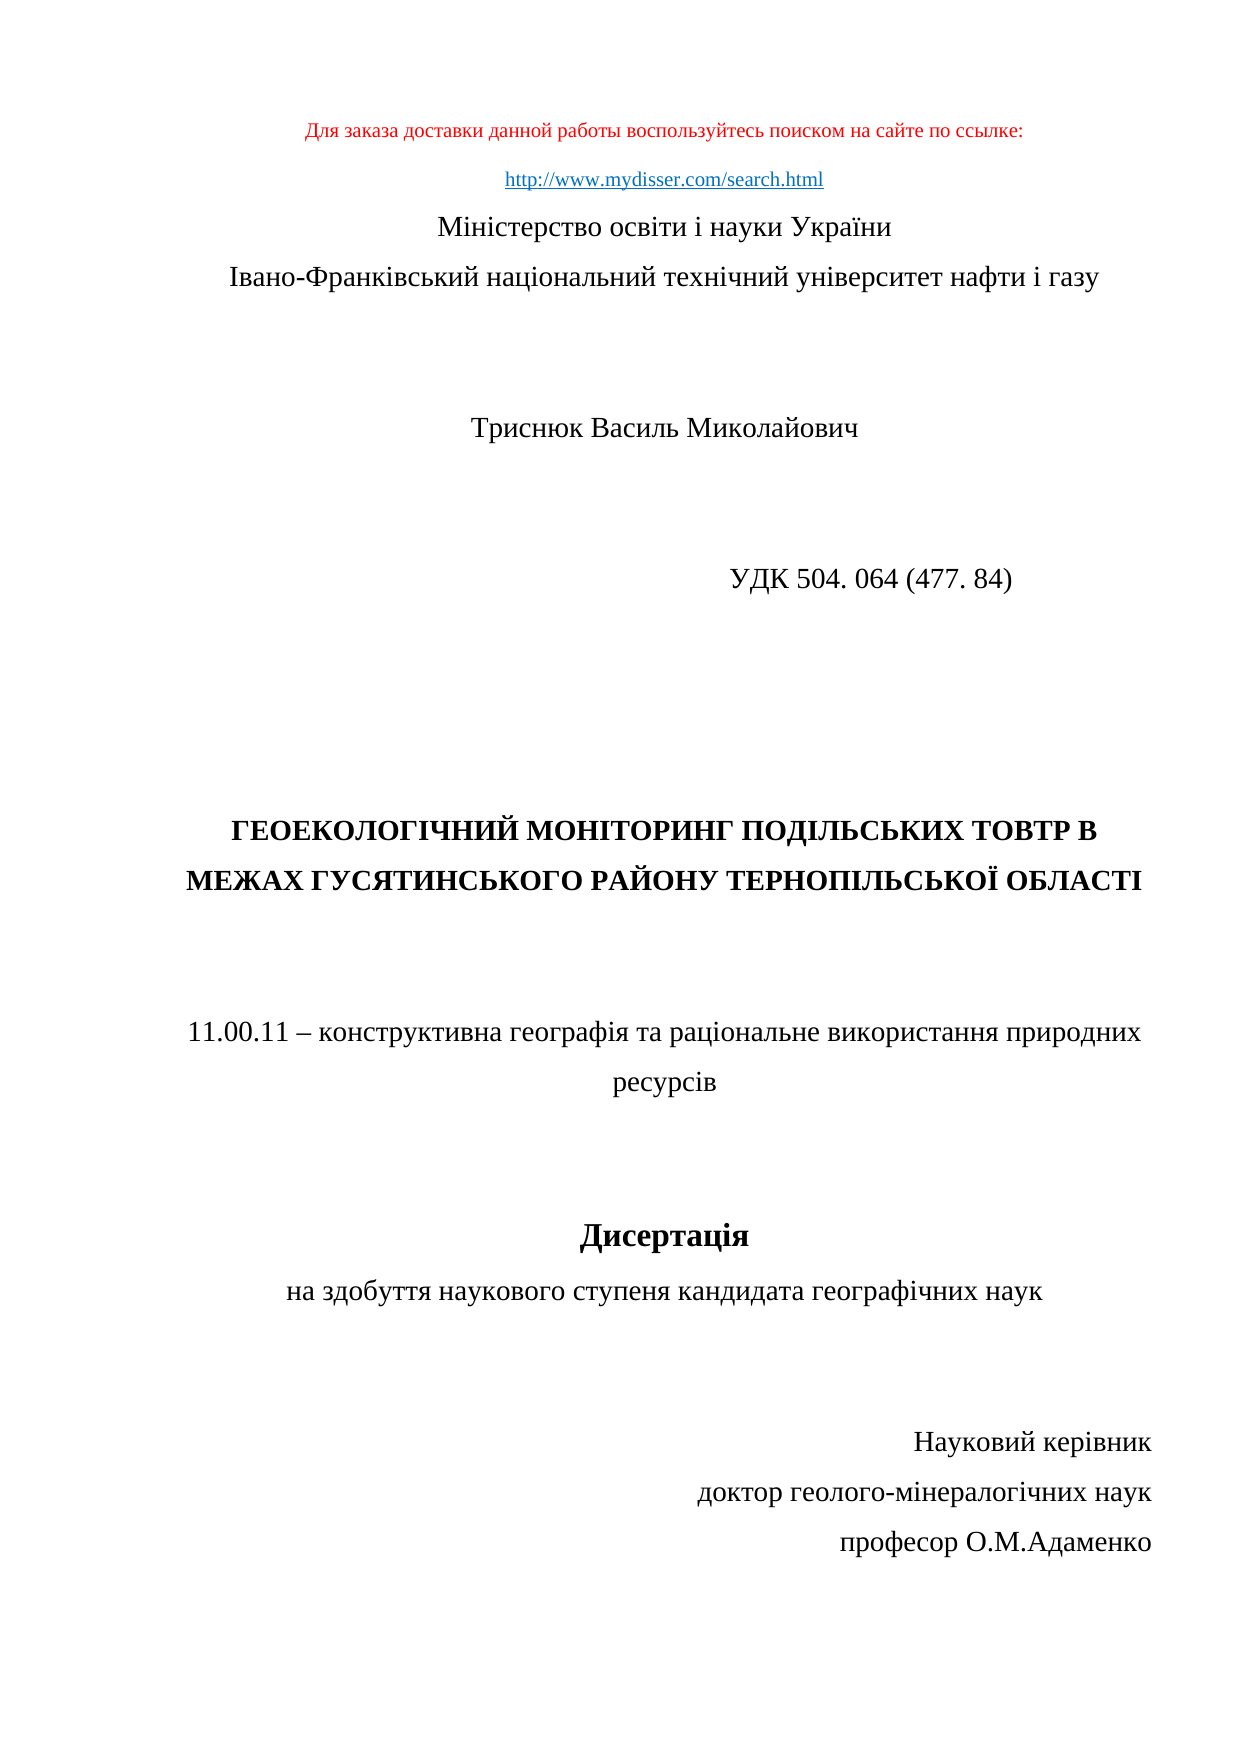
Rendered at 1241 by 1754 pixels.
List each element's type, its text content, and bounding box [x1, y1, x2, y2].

text Науковий керівник [177, 1424, 1152, 1457]
text ГЕОЕКОЛОГІЧНИЙ МОНІТОРИНГ ПОДІЛЬСЬКИХ ТОВТР В МЕЖАХ ГУСЯТИНСЬКОГО РАЙОНУ ТЕРНОПІЛЬСЬКОЇ ОБЛАСТІ [177, 813, 1152, 897]
text Для заказа доставки данной работы воспользуйтесь поиском на сайте по ссылке: http://www.mydisser.com/search.html [177, 118, 1152, 192]
text 11.00.11 – конструктивна географія та раціональне використання природних ресурсів [177, 1014, 1152, 1098]
text на здобуття наукового ступеня кандидата географічних наук [177, 1273, 1152, 1307]
text Триснюк Василь Миколайович [177, 411, 1152, 444]
text Міністерство освіти і науки України [177, 209, 1152, 243]
text професор О.М.Адаменко [177, 1524, 1152, 1558]
text доктор геолого-мінералогічних наук [177, 1474, 1152, 1508]
text Дисертація [177, 1216, 1152, 1254]
text УДК 504. 064 (477. 84) [590, 561, 1152, 595]
text Івано-Франківський національний технічний університет нафти і газу [177, 259, 1152, 293]
